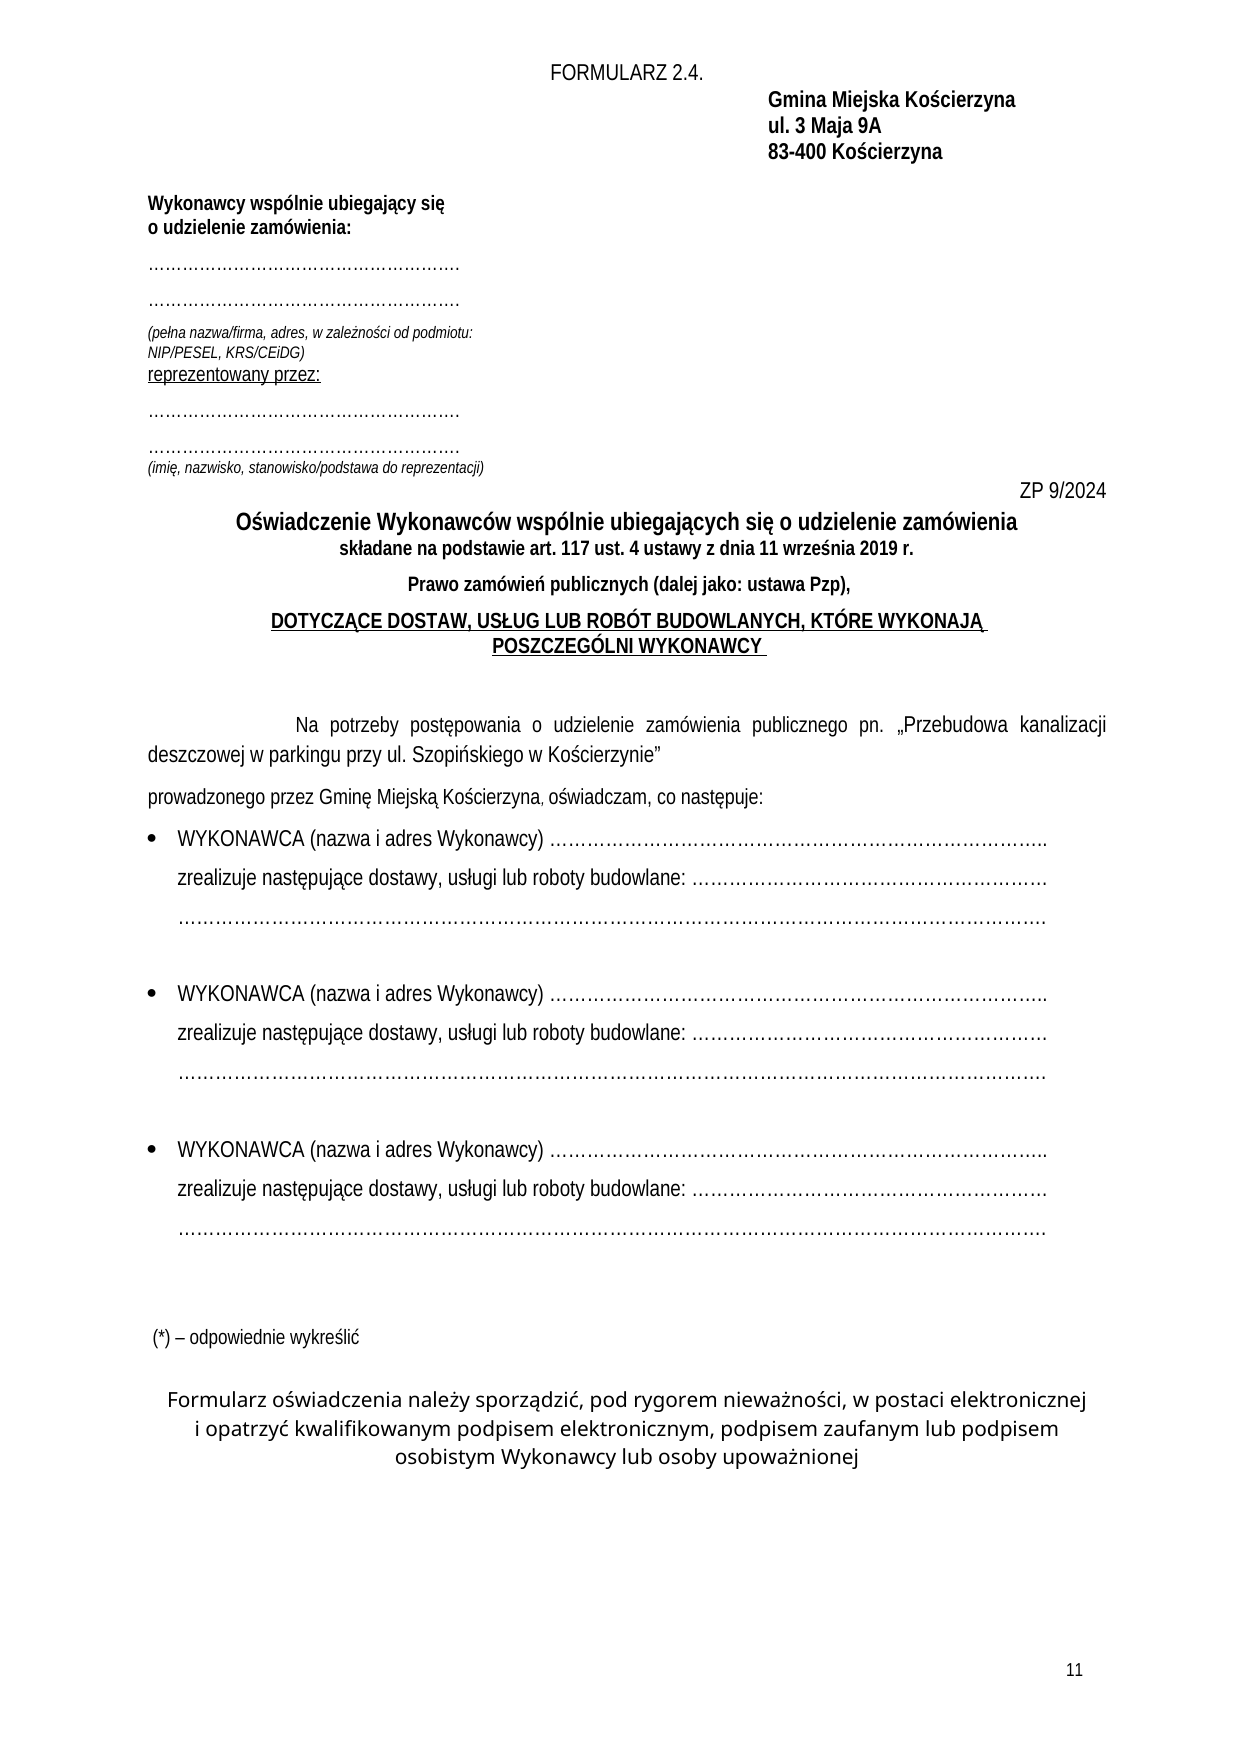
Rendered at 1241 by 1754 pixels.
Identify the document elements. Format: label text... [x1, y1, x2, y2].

text prowadzonego przez Gminę Miejską Kościerzyna, oświadczam, co następuje: [148, 784, 1106, 809]
text zrealizuje następujące dostawy, usługi lub roboty budowlane: ………………………………………………… [177, 1019, 1106, 1046]
text ZP 9/2024 [148, 477, 1106, 503]
text Oświadczenie Wykonawców wspólnie ubiegających się o udzielenie zamówienia [148, 507, 1106, 536]
text (pełna nazwa/firma, adres, w zależności od podmiotu: NIP/PESEL, KRS/CEiDG) [148, 323, 486, 362]
text reprezentowany przez: [148, 362, 1106, 386]
text (*) – odpowiednie wykreślić [148, 1325, 1106, 1349]
text Prawo zamówień publicznych (dalej jako: ustawa Pzp), [148, 572, 1106, 596]
text ………………………………………………. [148, 287, 486, 311]
text (imię, nazwisko, stanowisko/podstawa do reprezentacji) [148, 458, 486, 477]
text DOTYCZĄCE DOSTAW, USŁUG LUB ROBÓT BUDOWLANYCH, KTÓRE WYKONAJĄ [148, 608, 1106, 633]
text składane na podstawie art. 117 ust. 4 ustawy z dnia 11 września 2019 r. [148, 536, 1106, 560]
text …………………………………………………………………………………………………………………………. [177, 1213, 1106, 1240]
text …………………………………………………………………………………………………………………………. [177, 1058, 1106, 1084]
text ………………………………………………. [148, 251, 486, 275]
text Na potrzeby postępowania o udzielenie zamówienia publicznego pn. „Przebudowa kanalizacji deszczowej w parkingu przy ul. Szopińskiego w Kościerzynie” [148, 711, 1106, 767]
text FORMULARZ 2.4. [148, 59, 1106, 86]
text 83-400 Kościerzyna [768, 138, 1106, 164]
text POSZCZEGÓLNI WYKONAWCY [148, 633, 1106, 658]
text Wykonawcy wspólnie ubiegający się [148, 191, 1106, 215]
text ………………………………………………. [148, 398, 486, 422]
text Gmina Miejska Kościerzyna [738, 86, 1106, 112]
text Formularz oświadczenia należy sporządzić, pod rygorem nieważności, w postaci elektronicznej [148, 1385, 1106, 1414]
text o udzielenie zamówienia: [148, 215, 1106, 239]
list WYKONAWCA (nazwa i adres Wykonawcy) …………………………………………………………………….. [148, 1136, 1106, 1162]
text zrealizuje następujące dostawy, usługi lub roboty budowlane: ………………………………………………… [177, 1175, 1106, 1201]
list WYKONAWCA (nazwa i adres Wykonawcy) …………………………………………………………………….. [148, 825, 1106, 851]
text ul. 3 Maja 9A [694, 112, 1106, 138]
text zrealizuje następujące dostawy, usługi lub roboty budowlane: ………………………………………………… [177, 864, 1106, 890]
text ………………………………………………. [148, 434, 486, 458]
list WYKONAWCA (nazwa i adres Wykonawcy) …………………………………………………………………….. [148, 980, 1106, 1007]
text i opatrzyć kwalifikowanym podpisem elektronicznym, podpisem zaufanym lub podpisem osobistym Wykonawcy lub osoby upoważnionej [148, 1414, 1106, 1471]
text …………………………………………………………………………………………………………………………. [177, 903, 1106, 929]
